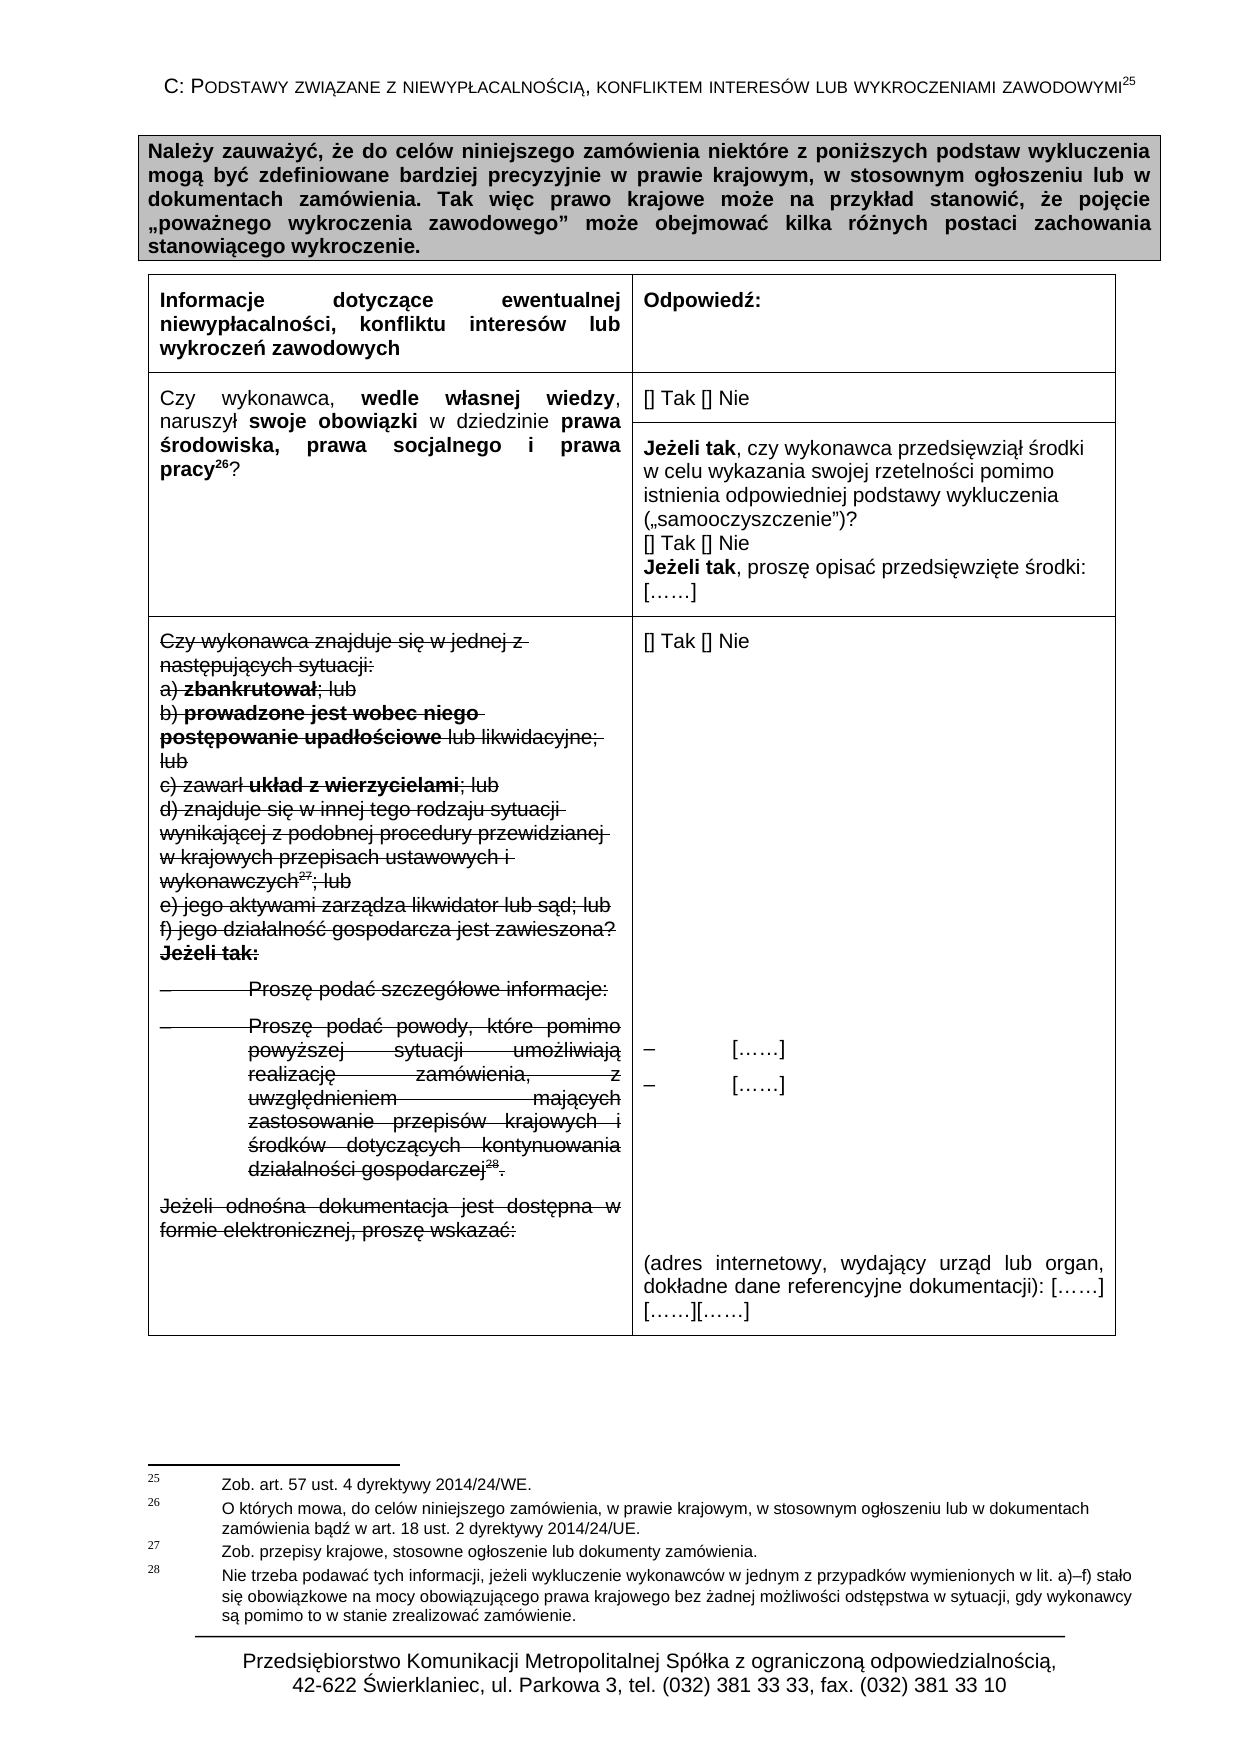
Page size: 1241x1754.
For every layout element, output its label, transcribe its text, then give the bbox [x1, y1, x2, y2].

table_cell Czy wykonawca, wedle własnej wiedzy, naruszył swoje obowiązki w dziedzinie prawa środowiska, prawa socjalnego i prawa pracy? [149, 373, 632, 616]
text Należy zauważyć, że do celów niniejszego zamówienia niektóre z poniższych podstaw wykluczenia mogą być zdefiniowane bardziej precyzyjnie w prawie krajowym, w stosownym ogłoszeniu lub w dokumentach zamówienia. Tak więc prawo krajowe może na przykład stanowić, że pojęcie „poważnego wykroczenia zawodowego” może obejmować kilka różnych postaci zachowania stanowiącego wykroczenie. [139, 136, 1160, 260]
table_cell Czy wykonawca znajduje się w jednej z następujących sytuacji: a) zbankrutował; lub b) prowadzone jest wobec niego postępowanie upadłościowe lub likwidacyjne; lub c) zawarł układ z wierzycielami; lub d) znajduje się w innej tego rodzaju sytuacji wynikającej z podobnej procedury przewidzianej w krajowych przepisach ustawowych i wykonawczych; lub e) jego aktywami zarządza likwidator lub sąd; lub f) jego działalność gospodarcza jest zawieszona? Jeżeli tak: Proszę podać szczegółowe informacje: Proszę podać powody, które pomimo powyższej sytuacji umożliwiają realizację zamówienia, z uwzględnieniem mających zastosowanie przepisów krajowych i środków dotyczących kontynuowania działalności gospodarczej. Jeżeli odnośna dokumentacja jest dostępna w formie elektronicznej, proszę wskazać: [149, 617, 632, 1335]
text C: Podstawy związane z niewypłacalnością, konfliktem interesów lub wykroczeniami zawodowymi [148, 74, 1152, 98]
table_cell [] Tak [] Nie [……] [……] (adres internetowy, wydający urząd lub organ, dokładne dane referencyjne dokumentacji): [……][……][……] [633, 617, 1115, 1335]
table_header Informacje dotyczące ewentualnej niewypłacalności, konfliktu interesów lub wykroczeń zawodowych [149, 275, 632, 372]
table_cell [] Tak [] Nie [633, 373, 1115, 422]
table_cell Jeżeli tak, czy wykonawca przedsięwziął środki w celu wykazania swojej rzetelności pomimo istnienia odpowiedniej podstawy wykluczenia („samooczyszczenie”)? [] Tak [] Nie Jeżeli tak, proszę opisać przedsięwzięte środki: [……] [633, 423, 1115, 616]
table_header Odpowiedź: [633, 275, 1115, 372]
